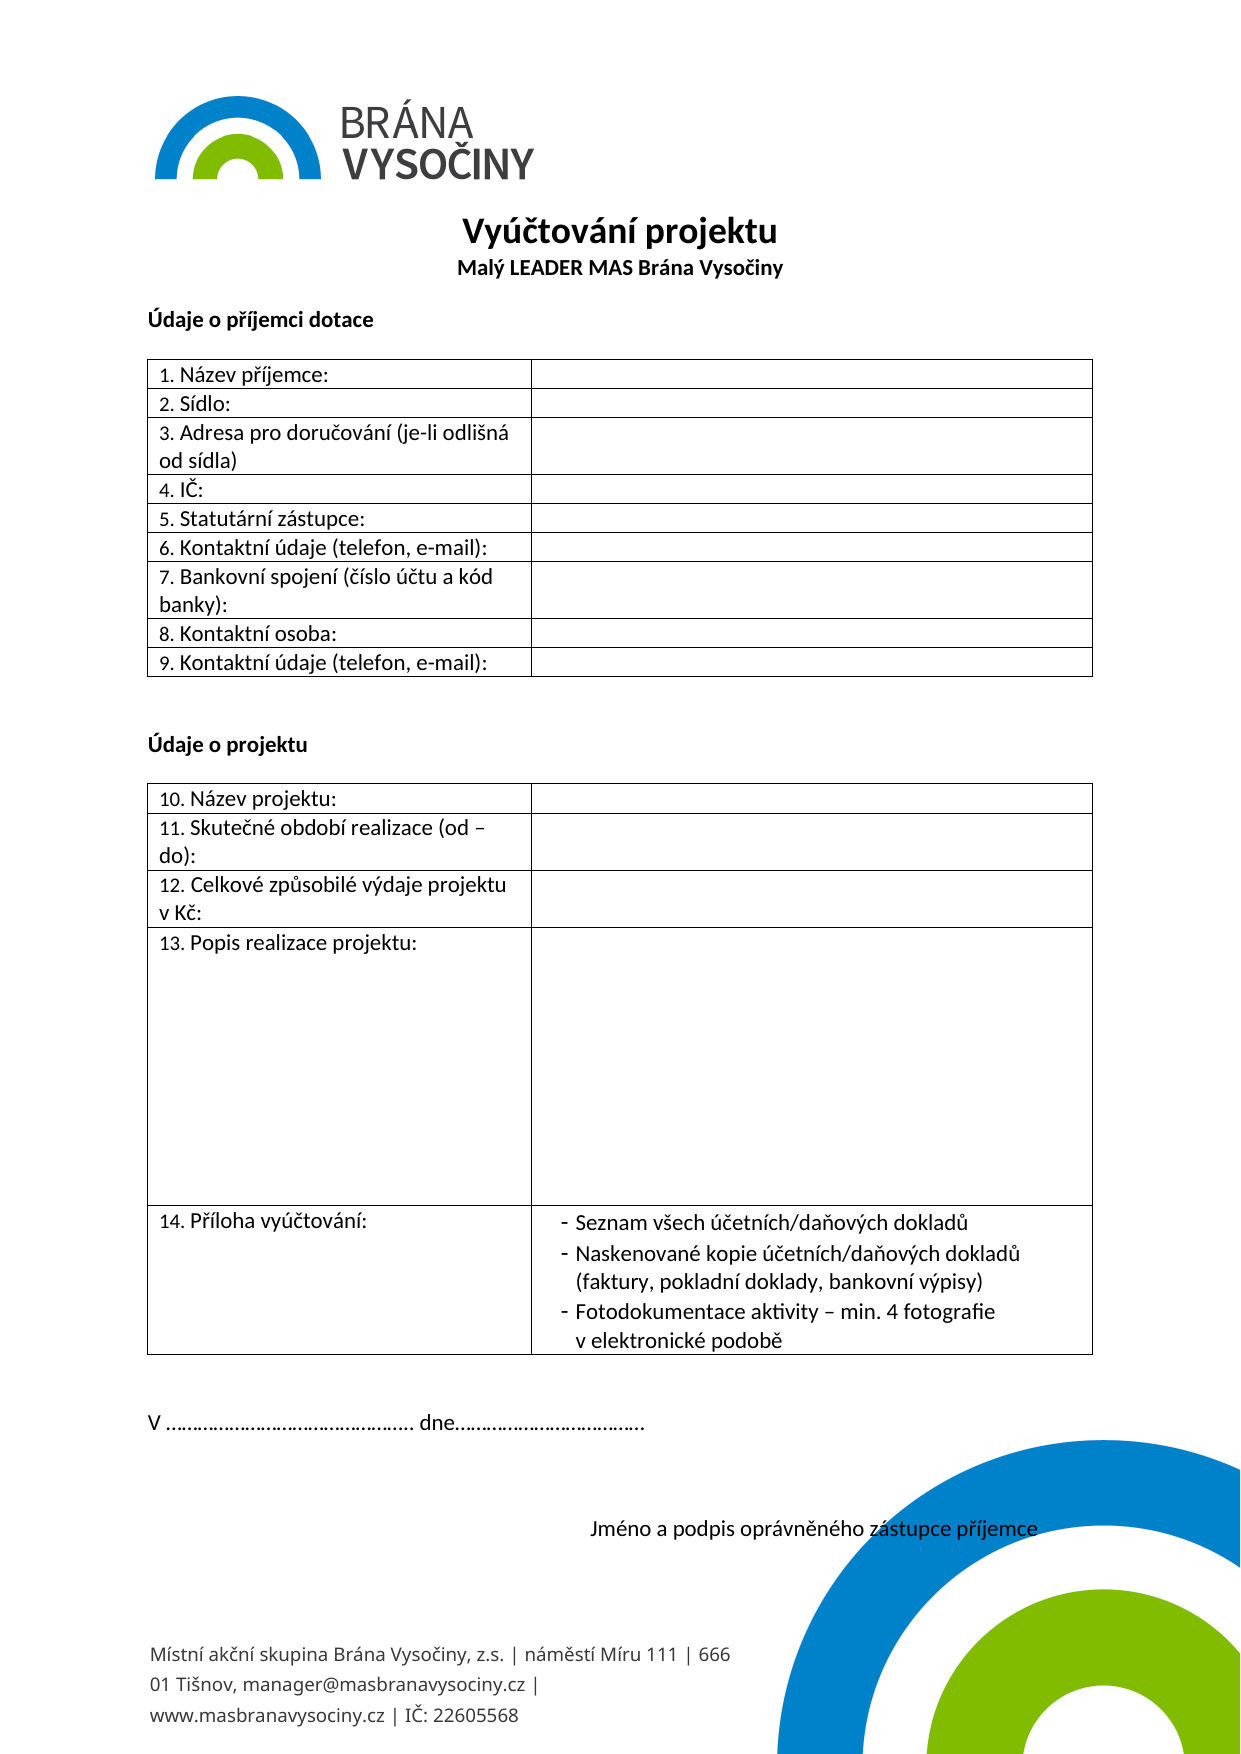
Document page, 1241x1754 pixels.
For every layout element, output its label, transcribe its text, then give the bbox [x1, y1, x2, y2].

picture [136, 73, 551, 200]
table_cell [532, 389, 1092, 417]
table_cell [532, 533, 1092, 561]
table_cell 9. Kontaktní údaje (telefon, e-mail): [148, 648, 531, 676]
table_cell Seznam všech účetních/daňových dokladů Naskenované kopie účetních/daňových dokladů (faktury, pokladní doklady, bankovní výpisy) Fotodokumentace aktivity – min. 4 fotografie v elektronické podobě [532, 1206, 1092, 1354]
table_cell 13. Popis realizace projektu: [148, 928, 531, 1205]
table_cell 2. Sídlo: [148, 389, 531, 417]
table_cell [532, 475, 1092, 503]
table_cell [532, 814, 1092, 869]
table_cell 6. Kontaktní údaje (telefon, e-mail): [148, 533, 531, 561]
text Údaje o příjemci dotace [148, 306, 1092, 334]
table_cell 5. Statutární zástupce: [148, 504, 531, 532]
table_cell 4. IČ: [148, 475, 531, 503]
table_header 10. Název projektu: [148, 784, 531, 812]
text Malý LEADER MAS Brána Vysočiny [148, 253, 1092, 281]
text Jméno a podpis oprávněného zástupce příjemce [590, 1514, 1092, 1542]
table_cell 7. Bankovní spojení (číslo účtu a kód banky): [148, 562, 531, 618]
table_cell 3. Adresa pro doručování (je-li odlišná od sídla) [148, 418, 531, 474]
table_cell [532, 619, 1092, 647]
picture [759, 1423, 1241, 1754]
table_cell [532, 418, 1092, 474]
text V ……………………………………….. dne……………………………… [148, 1408, 1092, 1436]
table_cell 11. Skutečné období realizace (od – do): [148, 814, 531, 869]
text Vyúčtování projektu [148, 207, 1092, 253]
table_header [532, 360, 1092, 388]
table_cell 8. Kontaktní osoba: [148, 619, 531, 647]
table_cell [532, 871, 1092, 927]
table_cell 12. Celkové způsobilé výdaje projektu v Kč: [148, 871, 531, 927]
table_cell [532, 928, 1092, 1205]
table_cell [532, 648, 1092, 676]
table_cell 14. Příloha vyúčtování: [148, 1206, 531, 1354]
table_cell [532, 504, 1092, 532]
table_header [532, 784, 1092, 812]
table_cell [532, 562, 1092, 618]
table_header 1. Název příjemce: [148, 360, 531, 388]
text Údaje o projektu [148, 730, 1092, 758]
